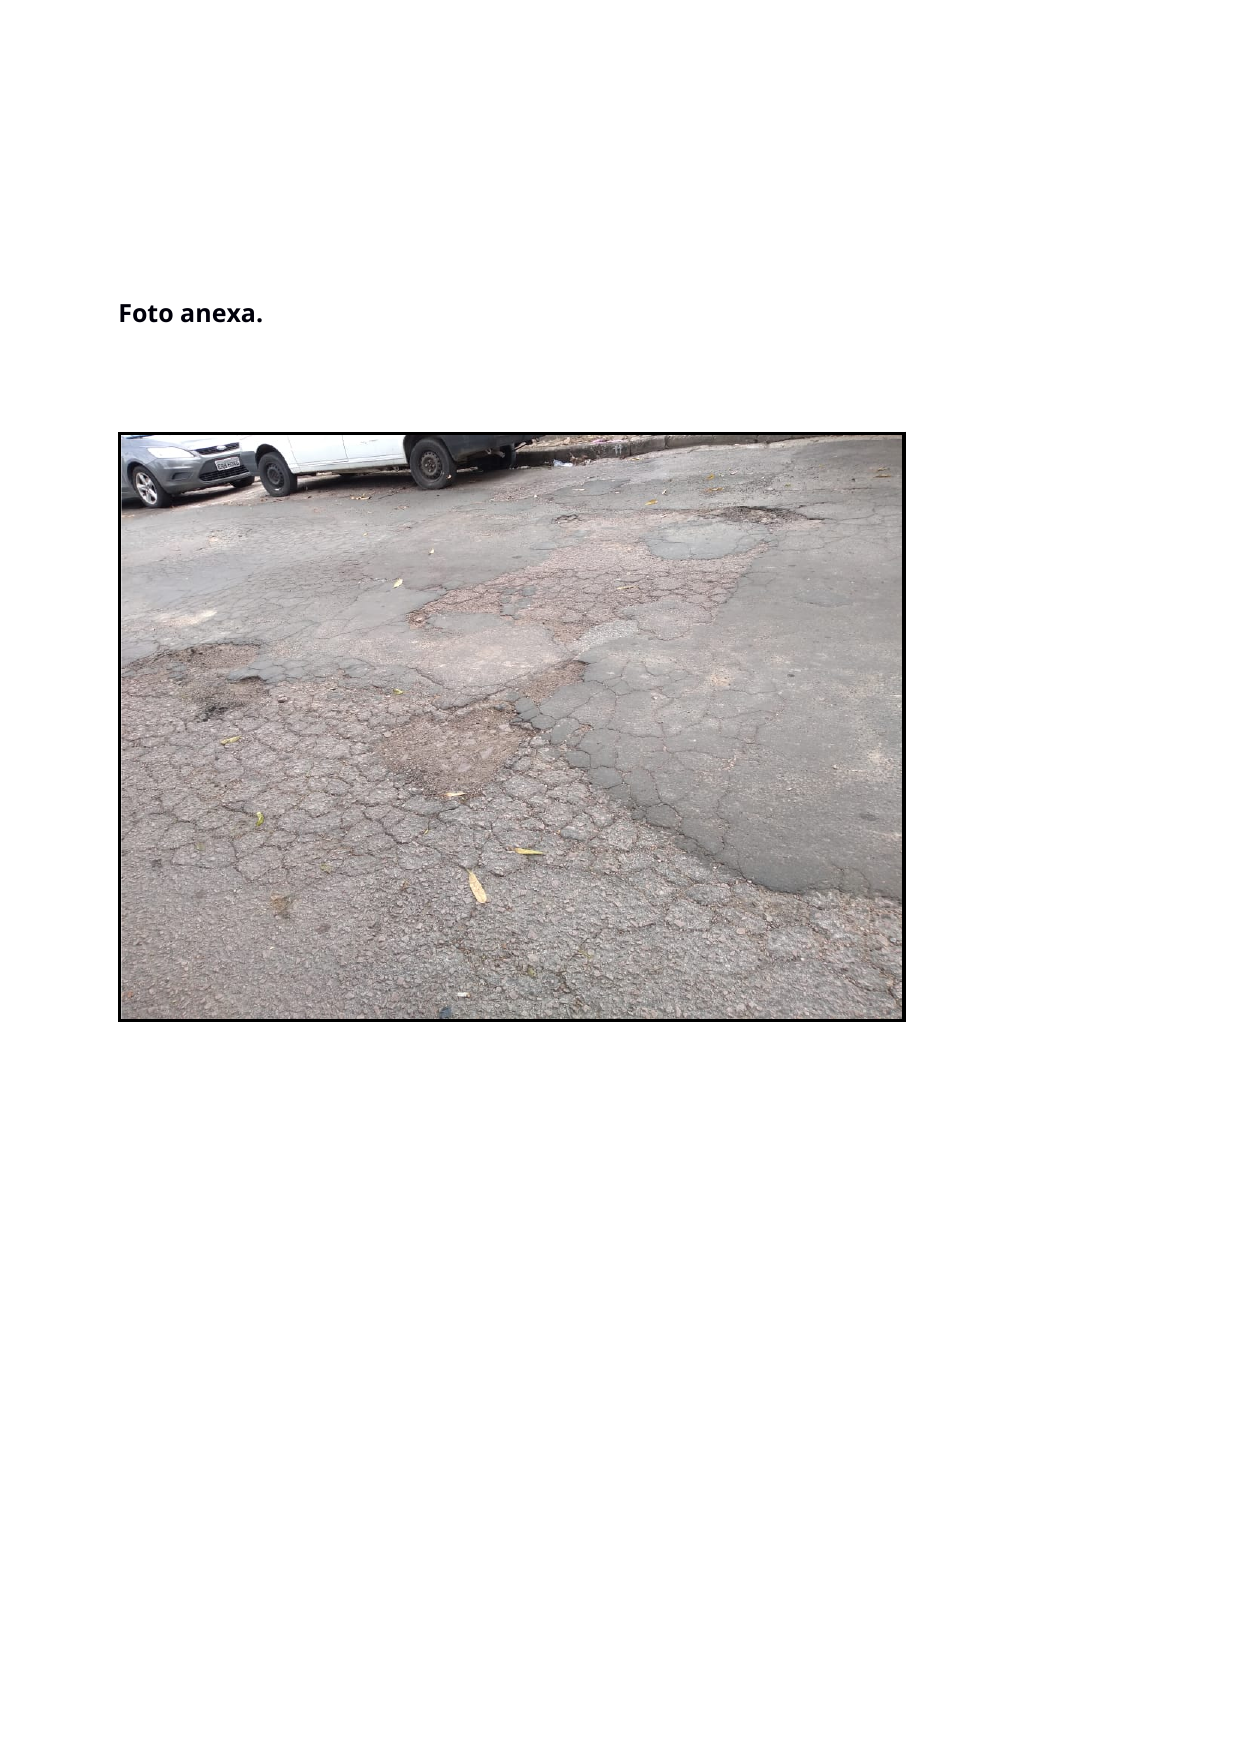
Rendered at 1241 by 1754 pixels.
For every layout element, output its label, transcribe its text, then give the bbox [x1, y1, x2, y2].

text Foto anexa. [118, 295, 1122, 329]
picture [121, 435, 902, 1019]
